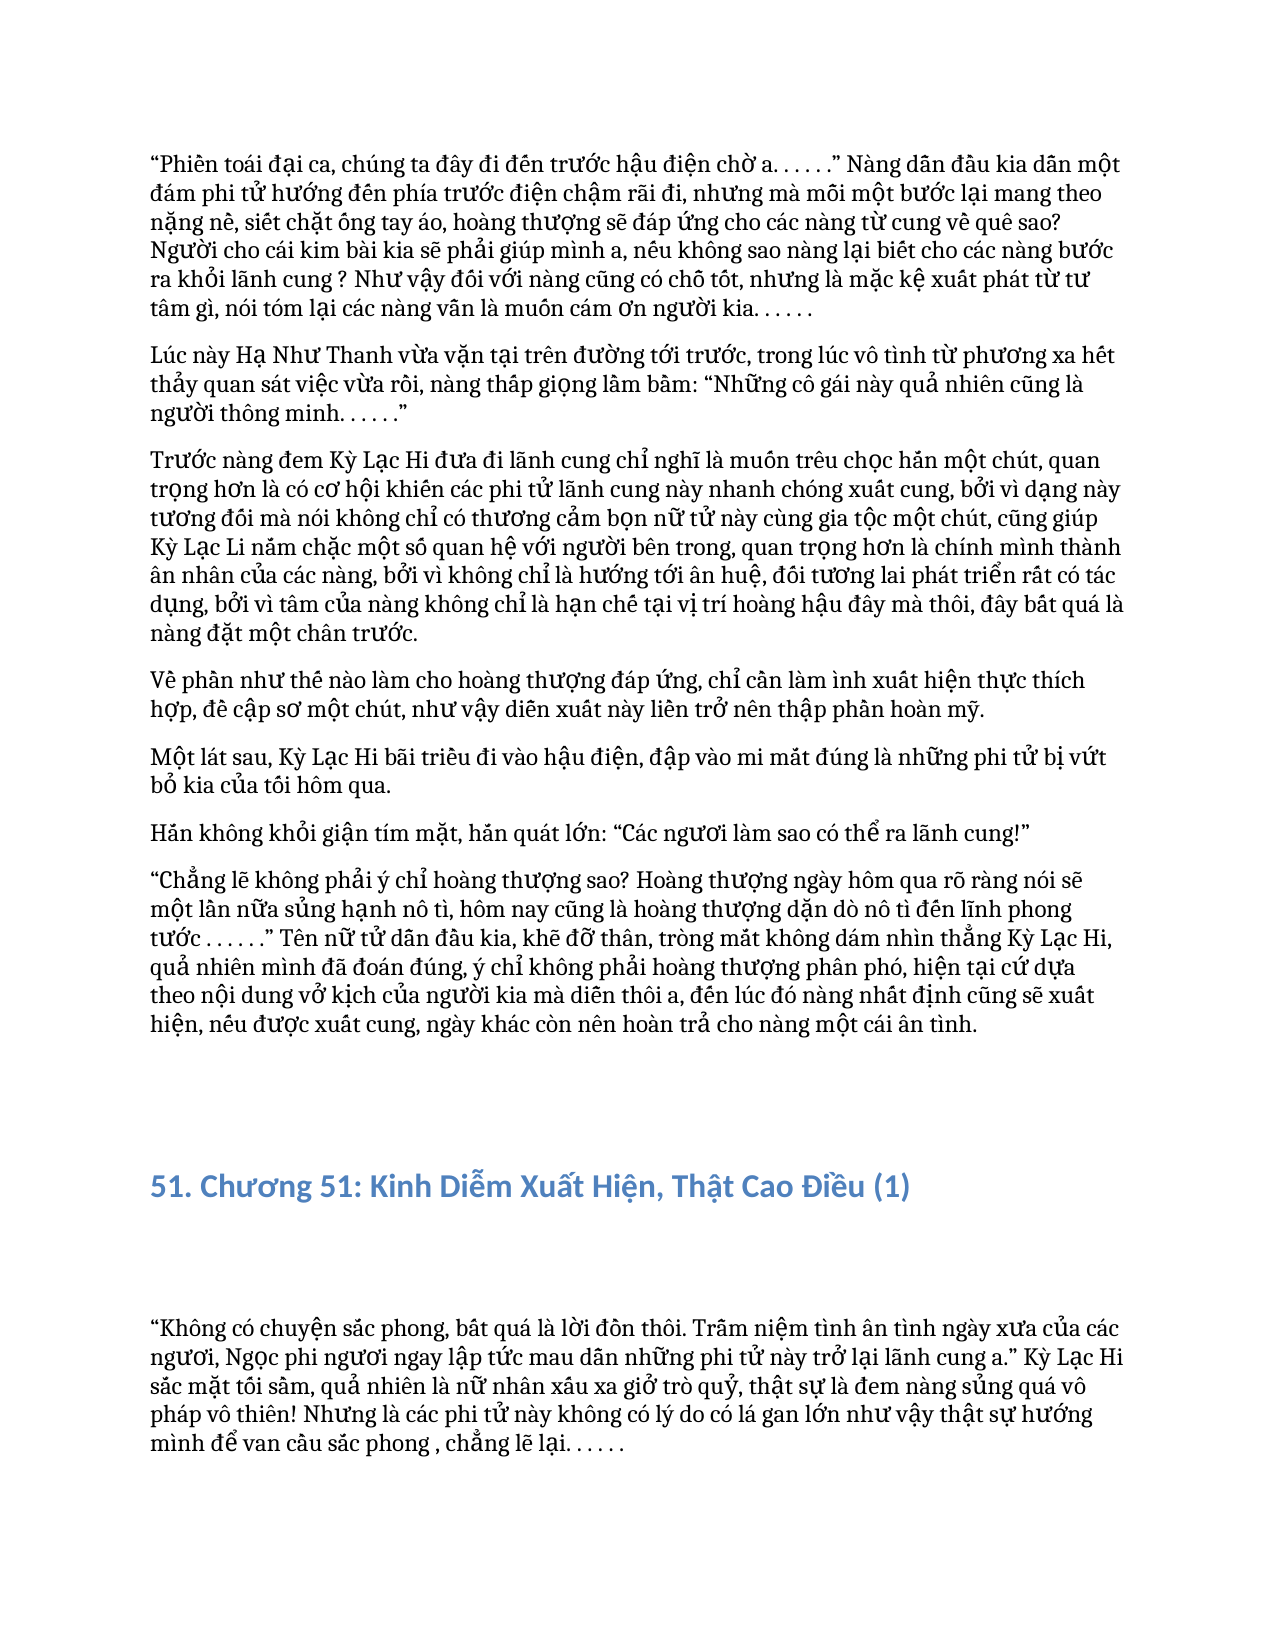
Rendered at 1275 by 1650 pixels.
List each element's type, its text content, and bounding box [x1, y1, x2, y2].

text Trước nàng đem Kỳ Lạc Hi đưa đi lãnh cung chỉ nghĩ là muốn trêu chọc hắn một chút, quan trọng hơn là có cơ hội khiến các phi tử lãnh cung này nhanh chóng xuất cung, bởi vì dạng này tương đối mà nói không chỉ có thương cảm bọn nữ tử này cùng gia tộc một chút, cũng giúp Kỳ Lạc Li nắm chặc một số quan hệ với người bên trong, quan trọng hơn là chính mình thành ân nhân của các nàng, bởi vì không chỉ là hướng tới ân huệ, đối tương lai phát triển rất có tác dụng, bởi vì tâm của nàng không chỉ là hạn chế tại vị trí hoàng hậu đây mà thôi, đây bất quá là nàng đặt một chân trước. [150, 446, 1125, 647]
text Lúc này Hạ Như Thanh vừa vặn tại trên đường tới trước, trong lúc vô tình từ phương xa hết thảy quan sát việc vừa rồi, nàng thấp giọng lầm bầm: “Những cô gái này quả nhiên cũng là người thông minh. . . . . .” [150, 341, 1125, 427]
text “Phiền toái đại ca, chúng ta đây đi đến trước hậu điện chờ a. . . . . .” Nàng dẫn đầu kia dẫn một đám phi tử hướng đến phía trước điện chậm rãi đi, nhưng mà mỗi một bước lại mang theo nặng nề, siết chặt ống tay áo, hoàng thượng sẽ đáp ứng cho các nàng từ cung về quê sao? Người cho cái kim bài kia sẽ phải giúp mình a, nếu không sao nàng lại biết cho các nàng bước ra khỏi lãnh cung ? Như vậy đối với nàng cũng có chỗ tốt, nhưng là mặc kệ xuất phát từ tư tâm gì, nói tóm lại các nàng vẫn là muốn cám ơn người kia. . . . . . [150, 150, 1125, 322]
text “Không có chuyện sắc phong, bất quá là lời đồn thôi. Trẫm niệm tình ân tình ngày xưa của các ngươi, Ngọc phi ngươi ngay lập tức mau dẫn những phi tử này trở lại lãnh cung a.” Kỳ Lạc Hi sắc mặt tối sầm, quả nhiên là nữ nhân xấu xa giở trò quỷ, thật sự là đem nàng sủng quá vô pháp vô thiên! Nhưng là các phi tử này không có lý do có lá gan lớn như vậy thật sự hướng mình để van cầu sắc phong , chẳng lẽ lại. . . . . . [150, 1314, 1125, 1458]
text Hắn không khỏi giận tím mặt, hắn quát lớn: “Các ngươi làm sao có thể ra lãnh cung!” [150, 819, 1125, 847]
subtitle 51. Chương 51: Kinh Diễm Xuất Hiện, Thật Cao Điều (1) [150, 1164, 1125, 1205]
text “Chẳng lẽ không phải ý chỉ hoàng thượng sao? Hoàng thượng ngày hôm qua rõ ràng nói sẽ một lần nữa sủng hạnh nô tì, hôm nay cũng là hoàng thượng dặn dò nô tì đến lĩnh phong tước . . . . . .” Tên nữ tử dẫn đầu kia, khẽ đỡ thân, tròng mắt không dám nhìn thẳng Kỳ Lạc Hi, quả nhiên mình đã đoán đúng, ý chỉ không phải hoàng thượng phân phó, hiện tại cứ dựa theo nội dung vở kịch của người kia mà diễn thôi a, đến lúc đó nàng nhất định cũng sẽ xuất hiện, nếu được xuất cung, ngày khác còn nên hoàn trả cho nàng một cái ân tình. [150, 866, 1125, 1039]
text Một lát sau, Kỳ Lạc Hi bãi triều đi vào hậu điện, đập vào mi mắt đúng là những phi tử bị vứt bỏ kia của tối hôm qua. [150, 742, 1125, 800]
text Về phần như thế nào làm cho hoàng thượng đáp ứng, chỉ cần làm ình xuất hiện thực thích hợp, đề cập sơ một chút, như vậy diễn xuất này liền trở nên thập phần hoàn mỹ. [150, 666, 1125, 724]
